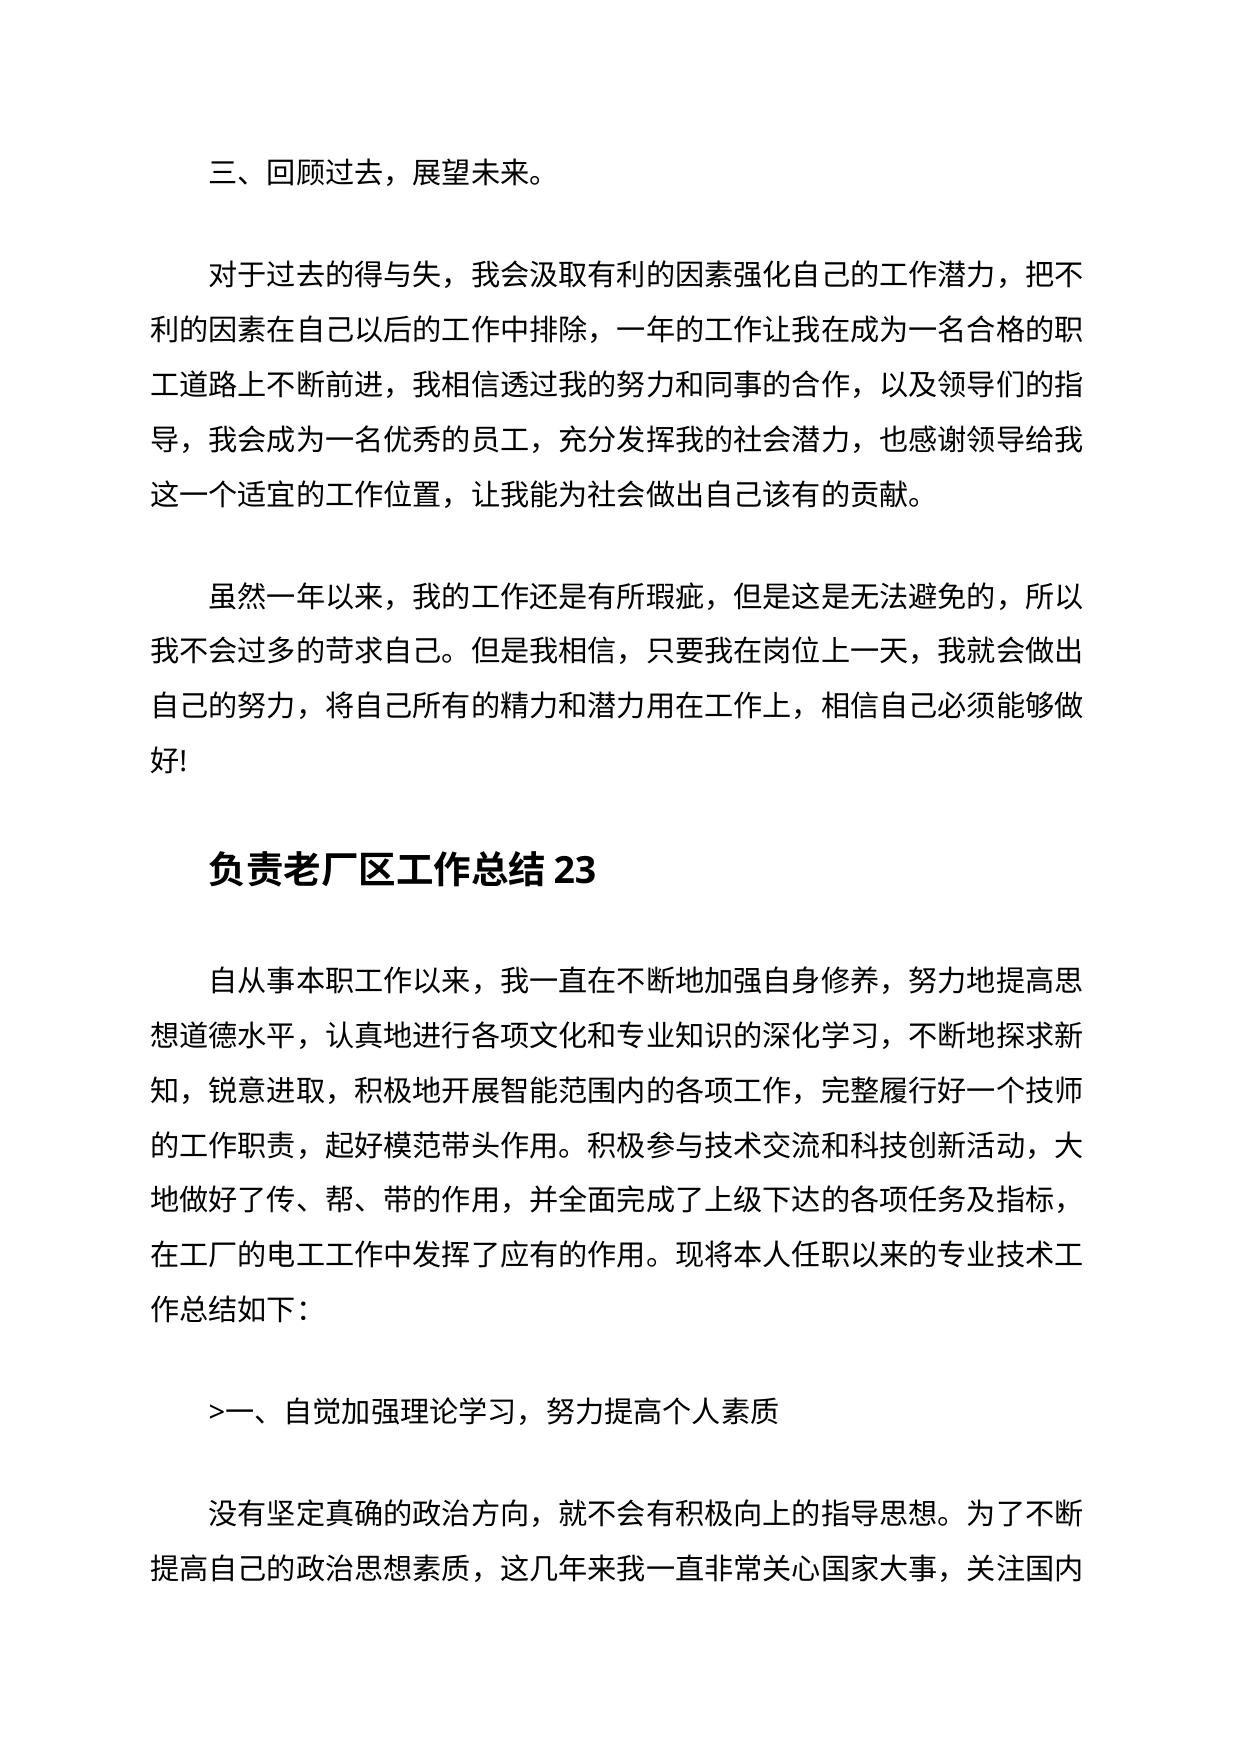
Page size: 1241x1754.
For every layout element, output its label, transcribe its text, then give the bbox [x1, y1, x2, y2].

text 虽然一年以来，我的工作还是有所瑕疵，但是这是无法避免的，所以我不会过多的苛求自己。但是我相信，只要我在岗位上一天，我就会做出自己的努力，将自己所有的精力和潜力用在工作上，相信自己必须能够做好! [150, 573, 1090, 780]
text 三、回顾过去，展望未来。 [150, 150, 1090, 192]
text 对于过去的得与失，我会汲取有利的因素强化自己的工作潜力，把不利的因素在自己以后的工作中排除，一年的工作让我在成为一名合格的职工道路上不断前进，我相信透过我的努力和同事的合作，以及领导们的指导，我会成为一名优秀的员工，充分发挥我的社会潜力，也感谢领导给我这一个适宜的工作位置，让我能为社会做出自己该有的贡献。 [150, 252, 1090, 514]
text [150, 1491, 1090, 1588]
text >一、自觉加强理论学习，努力提高个人素质 [150, 1388, 1090, 1431]
text 自从事本职工作以来，我一直在不断地加强自身修养，努力地提高思想道德水平，认真地进行各项文化和专业知识的深化学习，不断地探求新知，锐意进取，积极地开展智能范围内的各项工作，完整履行好一个技师的工作职责，起好模范带头作用。积极参与技术交流和科技创新活动，大地做好了传、帮、带的作用，并全面完成了上级下达的各项任务及指标，在工厂的电工工作中发挥了应有的作用。现将本人任职以来的专业技术工作总结如下： [150, 957, 1090, 1329]
text 负责老厂区工作总结23 [150, 840, 1090, 894]
